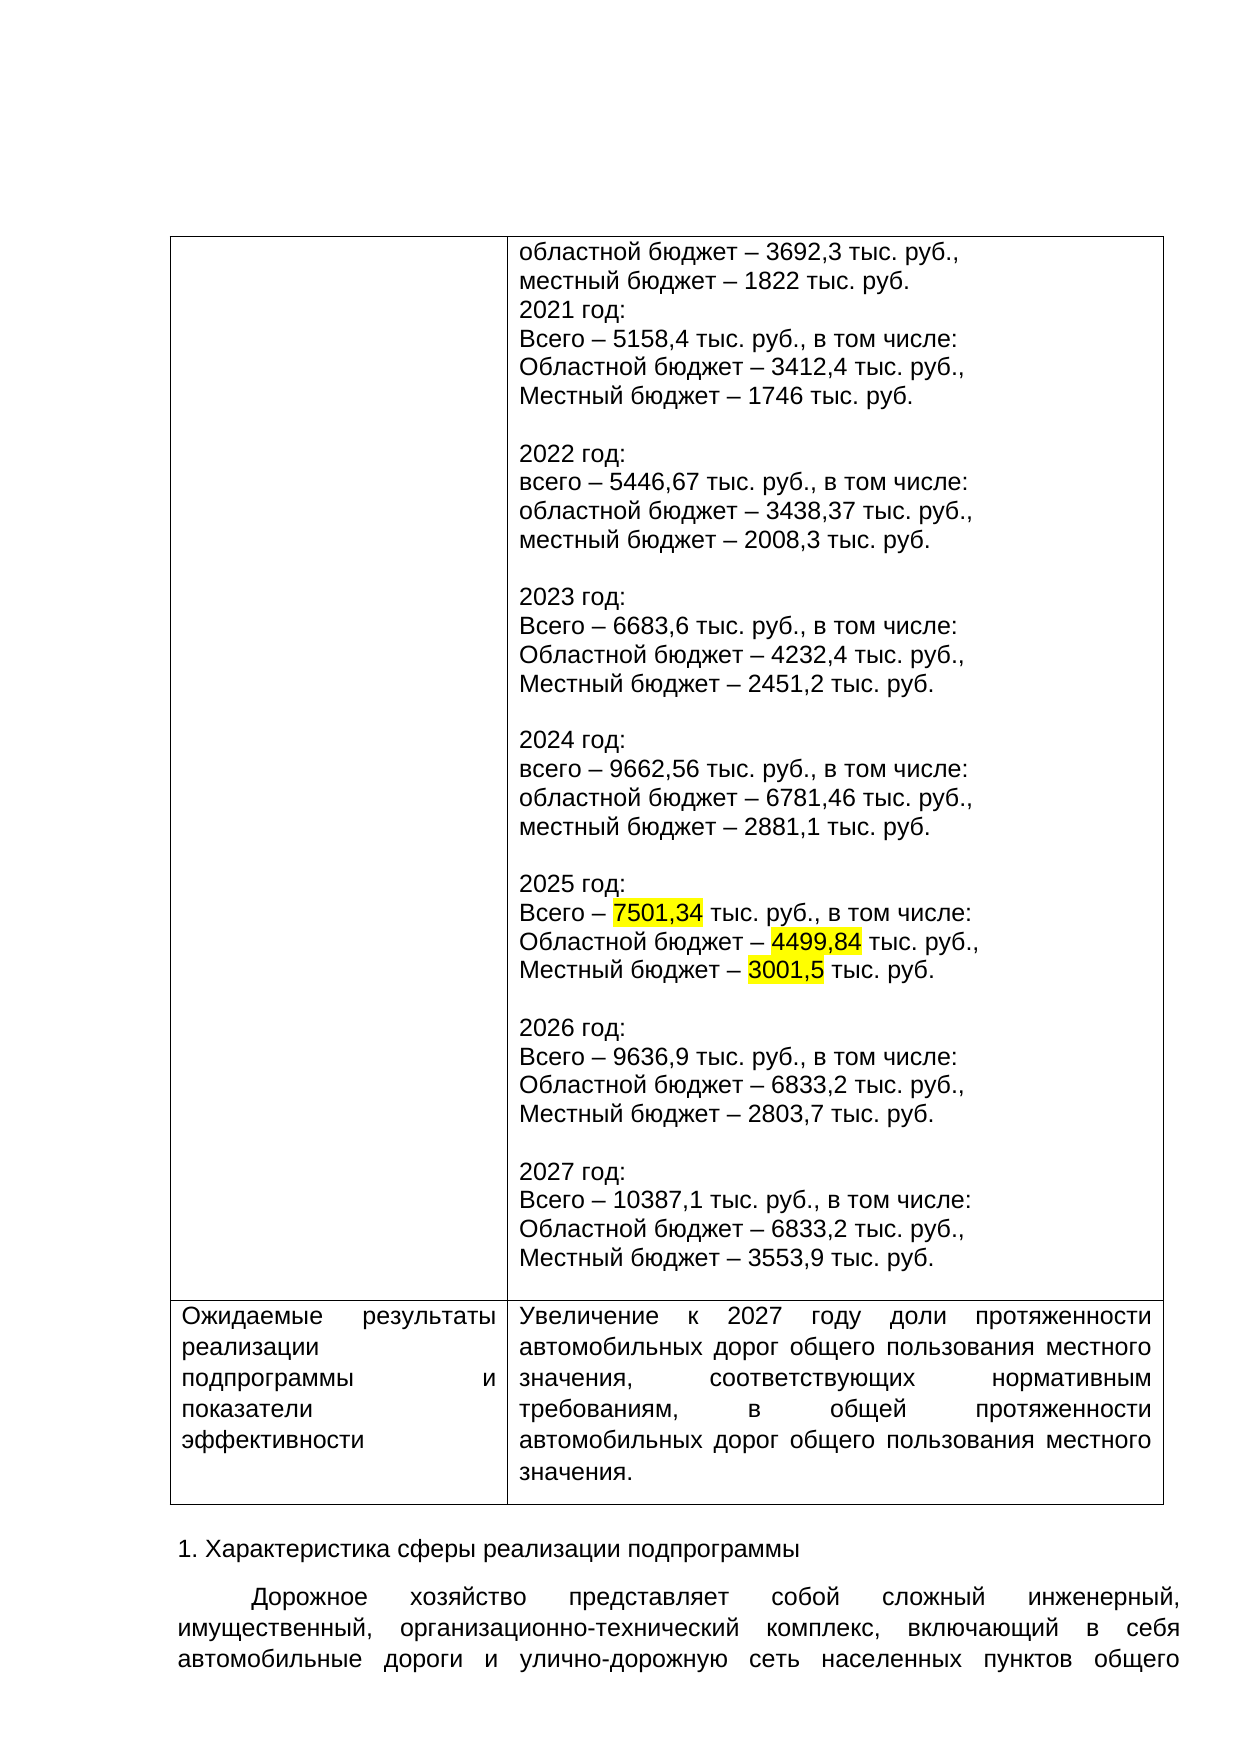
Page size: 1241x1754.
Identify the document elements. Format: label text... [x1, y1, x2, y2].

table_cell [508, 237, 1163, 1300]
table_cell Увеличение к 2027 году доли протяженности автомобильных дорог общего пользования местного значения, соответствующих нормативным требованиям, в общей протяженности автомобильных дорог общего пользования местного значения. [508, 1301, 1163, 1504]
table_cell Ожидаемые результаты реализации подпрограммы и показатели эффективности [171, 1301, 507, 1504]
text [177, 1582, 1181, 1672]
text 1. Характеристика сферы реализации подпрограммы [177, 1534, 1181, 1563]
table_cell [171, 237, 507, 1300]
